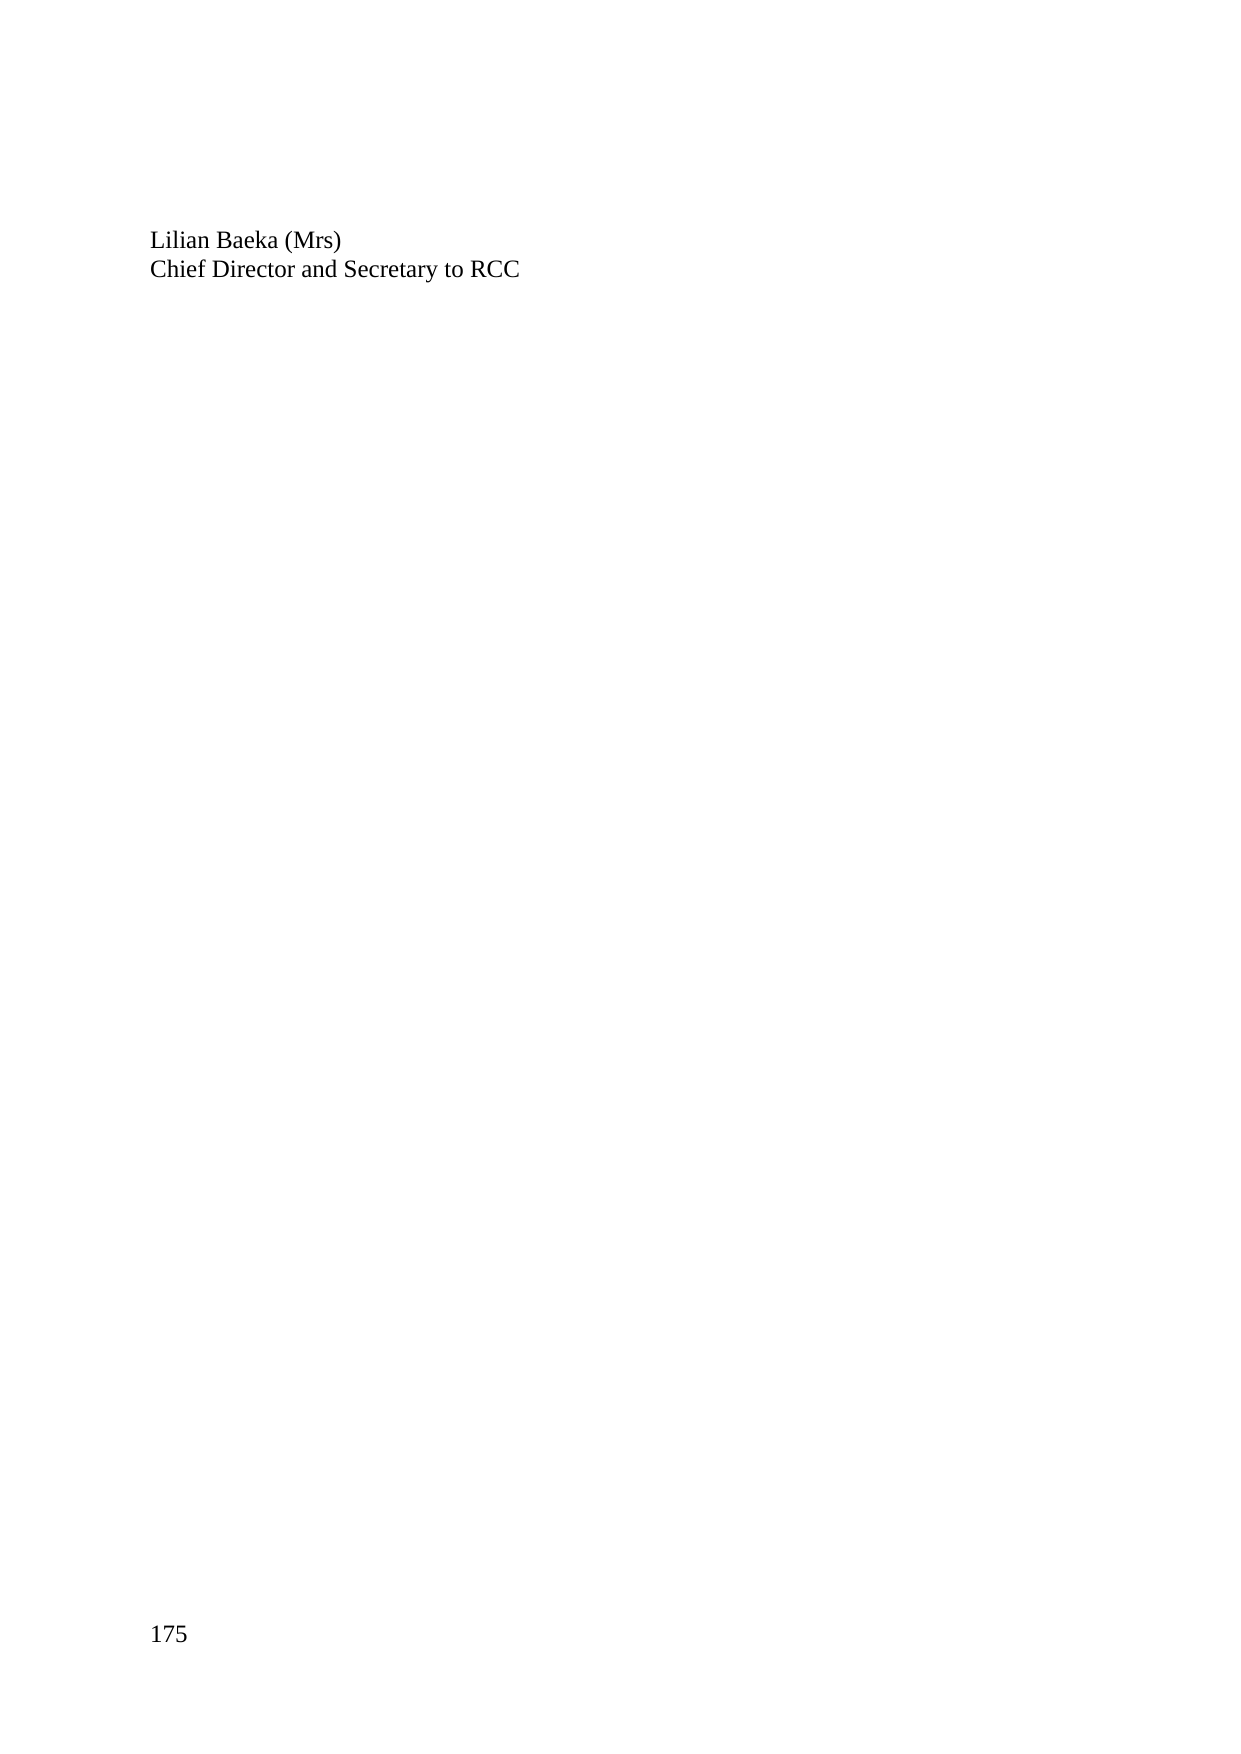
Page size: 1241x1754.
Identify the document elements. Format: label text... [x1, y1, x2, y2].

text Lilian Baeka (Mrs) [150, 225, 1090, 254]
text Chief Director and Secretary to RCC [150, 254, 1090, 283]
